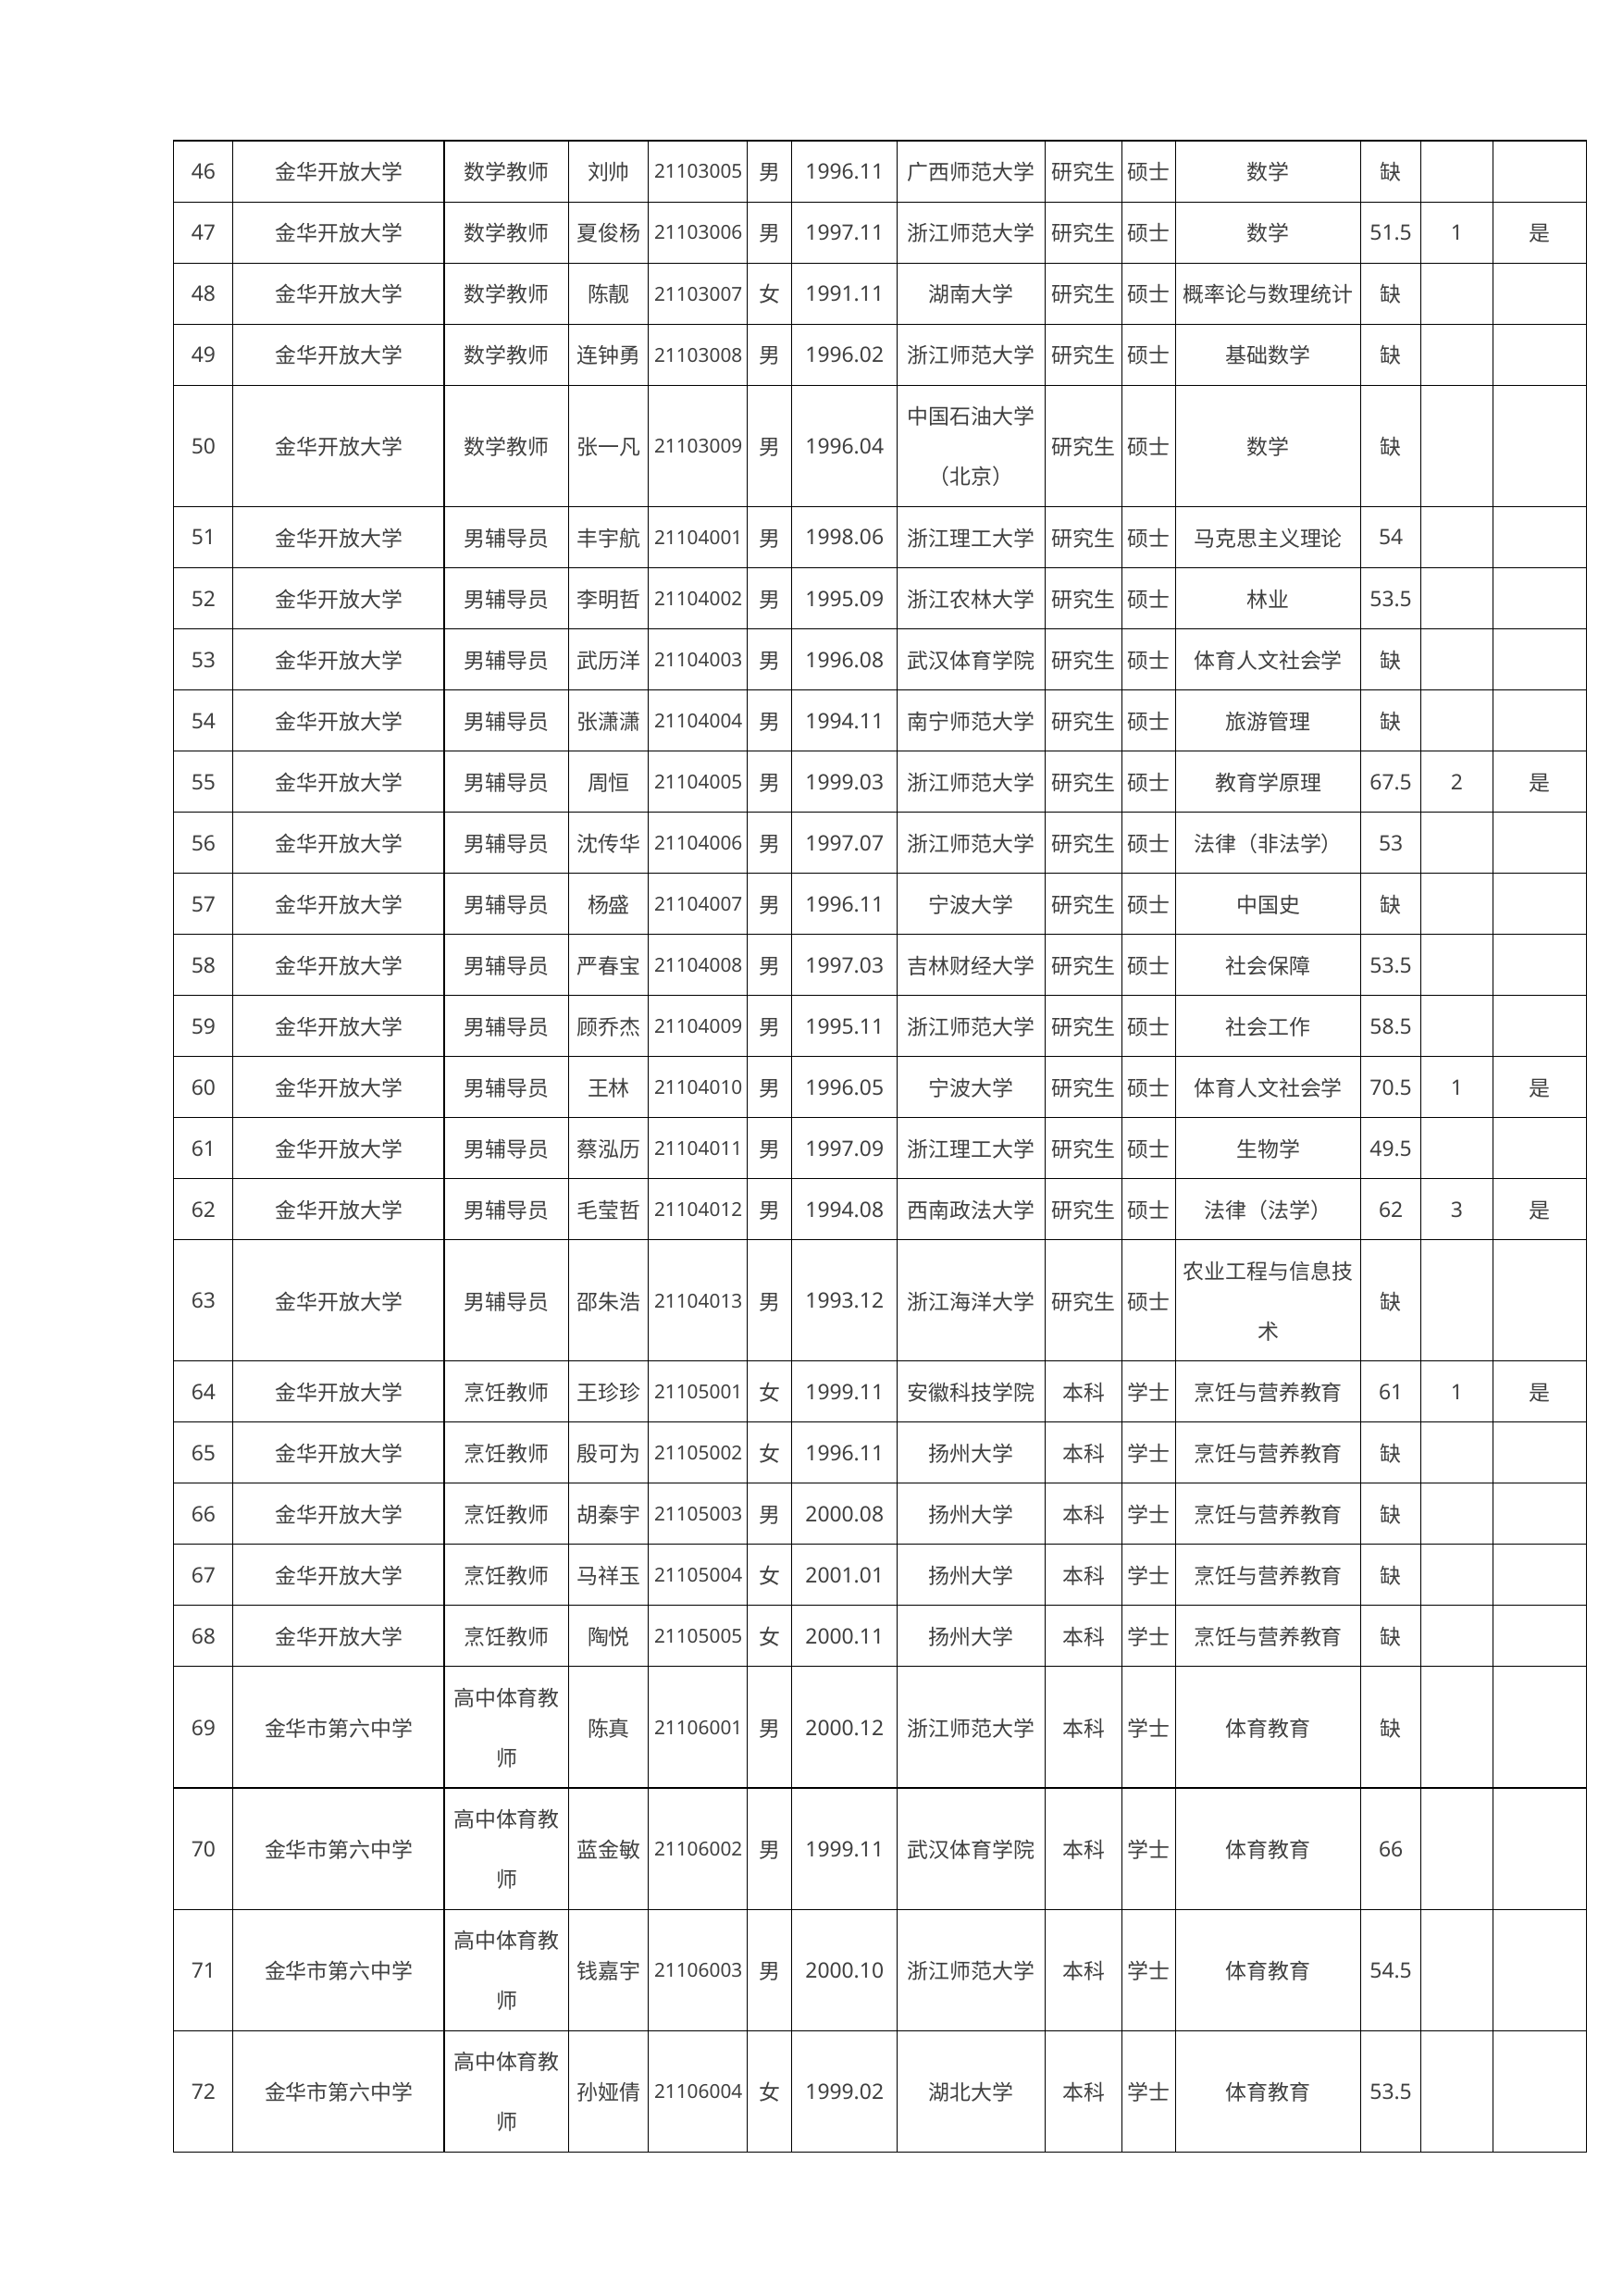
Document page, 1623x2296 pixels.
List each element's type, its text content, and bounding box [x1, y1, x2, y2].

table_cell 53.5 [1361, 2031, 1420, 2151]
table_cell 西南政法大学 [898, 1179, 1045, 1239]
table_cell [1421, 568, 1493, 628]
table_cell 65 [174, 1422, 232, 1483]
table_cell [1421, 325, 1493, 385]
table_cell 研究生 [1046, 1240, 1121, 1360]
table_cell 男 [748, 1483, 791, 1544]
table_cell 陶悦 [569, 1606, 648, 1666]
table_cell [1493, 264, 1586, 323]
table_cell 杨盛 [569, 874, 648, 934]
table_cell 男 [748, 386, 791, 506]
table_cell 本科 [1046, 1667, 1121, 1787]
table_cell 马祥玉 [569, 1545, 648, 1605]
table_cell 金华开放大学 [233, 935, 443, 995]
table_cell [1493, 1422, 1586, 1483]
table_cell 周恒 [569, 751, 648, 812]
table_cell 21106003 [649, 1910, 747, 2029]
table_cell 70.5 [1361, 1057, 1420, 1117]
table_cell [1421, 935, 1493, 995]
table_cell 21105004 [649, 1545, 747, 1605]
table_cell 蔡泓历 [569, 1118, 648, 1178]
table_cell 男 [748, 507, 791, 567]
table_cell 硕士 [1122, 568, 1175, 628]
table_cell 金华开放大学 [233, 1240, 443, 1360]
table_cell [1421, 264, 1493, 323]
table_cell 21106002 [649, 1789, 747, 1908]
table_cell 安徽科技学院 [898, 1361, 1045, 1421]
table_cell 女 [748, 264, 791, 323]
table_cell 金华市第六中学 [233, 1667, 443, 1787]
table_cell 南宁师范大学 [898, 690, 1045, 751]
table_cell [1493, 1545, 1586, 1605]
table_cell 女 [748, 1606, 791, 1666]
table_cell 硕士 [1122, 935, 1175, 995]
table_cell 21104006 [649, 813, 747, 873]
table_cell 1993.12 [792, 1240, 897, 1360]
table_cell 男 [748, 1789, 791, 1908]
table_cell 1999.11 [792, 1361, 897, 1421]
table_cell 男 [748, 874, 791, 934]
table_cell 高中体育教师 [445, 2031, 568, 2151]
table_cell [1493, 325, 1586, 385]
table_cell 51 [174, 507, 232, 567]
table_cell 金华开放大学 [233, 1545, 443, 1605]
table_cell 是 [1493, 1057, 1586, 1117]
table_cell 孙娅倩 [569, 2031, 648, 2151]
table_cell 研究生 [1046, 1179, 1121, 1239]
table_cell 66 [1361, 1789, 1420, 1908]
table_cell 1995.11 [792, 996, 897, 1056]
table_cell 武汉体育学院 [898, 629, 1045, 689]
table_cell 缺 [1361, 1483, 1420, 1544]
table_cell 严春宝 [569, 935, 648, 995]
table_cell 金华开放大学 [233, 813, 443, 873]
table_cell 体育人文社会学 [1176, 629, 1360, 689]
table_cell 金华开放大学 [233, 142, 443, 201]
table_cell 1996.05 [792, 1057, 897, 1117]
table_cell 数学教师 [445, 264, 568, 323]
table_cell 研究生 [1046, 142, 1121, 201]
table_cell 钱嘉宇 [569, 1910, 648, 2029]
table_cell 本科 [1046, 1422, 1121, 1483]
table_cell 男 [748, 690, 791, 751]
table_cell 60 [174, 1057, 232, 1117]
table_cell 生物学 [1176, 1118, 1360, 1178]
table_cell 数学教师 [445, 325, 568, 385]
table_cell 金华开放大学 [233, 568, 443, 628]
table_cell 本科 [1046, 1910, 1121, 2029]
table_cell 金华开放大学 [233, 1179, 443, 1239]
table_cell [1493, 1667, 1586, 1787]
table_cell 研究生 [1046, 325, 1121, 385]
table_cell 硕士 [1122, 690, 1175, 751]
table_cell 1996.11 [792, 874, 897, 934]
table_cell 49.5 [1361, 1118, 1420, 1178]
table_cell [1493, 1483, 1586, 1544]
table_cell 21104001 [649, 507, 747, 567]
table_cell 沈传华 [569, 813, 648, 873]
table_cell 烹饪与营养教育 [1176, 1606, 1360, 1666]
table_cell 金华开放大学 [233, 996, 443, 1056]
table_cell 陈真 [569, 1667, 648, 1787]
table_cell 马克思主义理论 [1176, 507, 1360, 567]
table_cell 数学 [1176, 203, 1360, 262]
table_cell [1493, 1118, 1586, 1178]
table_cell 缺 [1361, 690, 1420, 751]
table_cell 缺 [1361, 1606, 1420, 1666]
table_cell 57 [174, 874, 232, 934]
table_cell 研究生 [1046, 507, 1121, 567]
table_cell 男辅导员 [445, 751, 568, 812]
table_cell [1421, 507, 1493, 567]
table_cell 本科 [1046, 1483, 1121, 1544]
table_cell 66 [174, 1483, 232, 1544]
table_cell 男 [748, 1118, 791, 1178]
table_cell [1421, 2031, 1493, 2151]
table_cell 金华开放大学 [233, 1422, 443, 1483]
table_cell 陈靓 [569, 264, 648, 323]
table_cell 硕士 [1122, 1240, 1175, 1360]
table_cell 缺 [1361, 1667, 1420, 1787]
table_cell 48 [174, 264, 232, 323]
table_cell 烹饪教师 [445, 1483, 568, 1544]
table_cell [1493, 568, 1586, 628]
table_cell 中国石油大学（北京） [898, 386, 1045, 506]
table_cell 男 [748, 1910, 791, 2029]
table_cell 金华开放大学 [233, 507, 443, 567]
table_cell [1493, 996, 1586, 1056]
table_cell [1493, 813, 1586, 873]
table_cell 金华开放大学 [233, 629, 443, 689]
table_cell 扬州大学 [898, 1545, 1045, 1605]
table_cell 学士 [1122, 1667, 1175, 1787]
table_cell 67 [174, 1545, 232, 1605]
table_cell 本科 [1046, 1361, 1121, 1421]
table_cell 金华开放大学 [233, 690, 443, 751]
table_cell 硕士 [1122, 507, 1175, 567]
table_cell 数学教师 [445, 142, 568, 201]
table_cell 研究生 [1046, 690, 1121, 751]
table_cell 硕士 [1122, 264, 1175, 323]
table_cell 1998.06 [792, 507, 897, 567]
table_cell [1493, 1789, 1586, 1908]
table_cell 56 [174, 813, 232, 873]
table_cell 2000.10 [792, 1910, 897, 2029]
table_cell [1493, 142, 1586, 201]
table_cell 学士 [1122, 1483, 1175, 1544]
table_cell [1493, 1606, 1586, 1666]
table_cell 扬州大学 [898, 1422, 1045, 1483]
table_cell 宁波大学 [898, 1057, 1045, 1117]
table_cell 硕士 [1122, 874, 1175, 934]
table_cell 53.5 [1361, 568, 1420, 628]
table_cell [1493, 507, 1586, 567]
table_cell 是 [1493, 1361, 1586, 1421]
table_cell 63 [174, 1240, 232, 1360]
table_cell 烹饪教师 [445, 1545, 568, 1605]
table_cell 武历洋 [569, 629, 648, 689]
table_cell 毛莹哲 [569, 1179, 648, 1239]
table_cell 男 [748, 813, 791, 873]
table_cell 高中体育教师 [445, 1910, 568, 2029]
table_cell [1493, 935, 1586, 995]
table_cell 是 [1493, 751, 1586, 812]
table_cell 湖北大学 [898, 2031, 1045, 2151]
table_cell 61 [174, 1118, 232, 1178]
table_cell [1493, 386, 1586, 506]
table_cell 研究生 [1046, 874, 1121, 934]
table_cell 中国史 [1176, 874, 1360, 934]
table_cell 3 [1421, 1179, 1493, 1239]
table_cell 法律（法学） [1176, 1179, 1360, 1239]
table_cell 21103005 [649, 142, 747, 201]
table_cell 男 [748, 203, 791, 262]
table_cell 体育教育 [1176, 1910, 1360, 2029]
table_cell 浙江师范大学 [898, 996, 1045, 1056]
table_cell 金华开放大学 [233, 1483, 443, 1544]
table_cell 概率论与数理统计 [1176, 264, 1360, 323]
table_cell 女 [748, 1361, 791, 1421]
table_cell 21104003 [649, 629, 747, 689]
table_cell 浙江理工大学 [898, 507, 1045, 567]
table_cell 男辅导员 [445, 996, 568, 1056]
table_cell 连钟勇 [569, 325, 648, 385]
table_cell [1421, 629, 1493, 689]
table_cell 张潇潇 [569, 690, 648, 751]
table_cell 21104002 [649, 568, 747, 628]
table_cell 高中体育教师 [445, 1667, 568, 1787]
table_cell 金华开放大学 [233, 264, 443, 323]
table_cell 21104008 [649, 935, 747, 995]
table_cell 21106004 [649, 2031, 747, 2151]
table_cell 金华开放大学 [233, 386, 443, 506]
table_cell 58 [174, 935, 232, 995]
table_cell 男辅导员 [445, 1179, 568, 1239]
table_cell 浙江师范大学 [898, 325, 1045, 385]
table_cell [1421, 1118, 1493, 1178]
table_cell 62 [174, 1179, 232, 1239]
table_cell 广西师范大学 [898, 142, 1045, 201]
table_cell 硕士 [1122, 325, 1175, 385]
table_cell 硕士 [1122, 751, 1175, 812]
table_cell 男 [748, 142, 791, 201]
table_cell 烹饪与营养教育 [1176, 1422, 1360, 1483]
table_cell 缺 [1361, 874, 1420, 934]
table_cell 烹饪教师 [445, 1361, 568, 1421]
table_cell 基础数学 [1176, 325, 1360, 385]
table_cell 刘帅 [569, 142, 648, 201]
table_cell 2 [1421, 751, 1493, 812]
table_cell 50 [174, 386, 232, 506]
table_cell 21104005 [649, 751, 747, 812]
table_cell [1421, 813, 1493, 873]
table_cell 1999.02 [792, 2031, 897, 2151]
table_cell 缺 [1361, 1422, 1420, 1483]
table_cell [1421, 690, 1493, 751]
table_cell 金华市第六中学 [233, 1789, 443, 1908]
table_cell 54 [1361, 507, 1420, 567]
table_cell 1994.08 [792, 1179, 897, 1239]
table_cell 54.5 [1361, 1910, 1420, 2029]
table_cell 21103008 [649, 325, 747, 385]
table_cell 女 [748, 1545, 791, 1605]
table_cell 农业工程与信息技术 [1176, 1240, 1360, 1360]
table_cell 21104009 [649, 996, 747, 1056]
table_cell [1493, 629, 1586, 689]
table_cell 61 [1361, 1361, 1420, 1421]
table_cell 夏俊杨 [569, 203, 648, 262]
table_cell 浙江师范大学 [898, 1910, 1045, 2029]
table_cell 学士 [1122, 1422, 1175, 1483]
table_cell 数学 [1176, 386, 1360, 506]
table_cell 烹饪与营养教育 [1176, 1483, 1360, 1544]
table_cell 扬州大学 [898, 1606, 1045, 1666]
table_cell 49 [174, 325, 232, 385]
table_cell 扬州大学 [898, 1483, 1045, 1544]
table_cell 缺 [1361, 1240, 1420, 1360]
table_cell 浙江师范大学 [898, 1667, 1045, 1787]
table_cell 1995.09 [792, 568, 897, 628]
table_cell [1421, 1789, 1493, 1908]
table_cell 21103006 [649, 203, 747, 262]
table_cell 本科 [1046, 1606, 1121, 1666]
table_cell 1996.11 [792, 1422, 897, 1483]
table_cell 金华开放大学 [233, 1606, 443, 1666]
table_cell [1421, 1483, 1493, 1544]
table_cell 男 [748, 1057, 791, 1117]
table_cell 21104013 [649, 1240, 747, 1360]
table_cell [1421, 1667, 1493, 1787]
table_cell 张一凡 [569, 386, 648, 506]
table_cell 72 [174, 2031, 232, 2151]
table_cell 21105002 [649, 1422, 747, 1483]
table_cell 68 [174, 1606, 232, 1666]
table_cell 21103007 [649, 264, 747, 323]
table_cell [1421, 142, 1493, 201]
table_cell 男辅导员 [445, 1057, 568, 1117]
table_cell [1421, 1545, 1493, 1605]
table_cell 研究生 [1046, 203, 1121, 262]
table_cell 数学教师 [445, 203, 568, 262]
table_cell 男 [748, 568, 791, 628]
table_cell 数学 [1176, 142, 1360, 201]
table_cell [1421, 1910, 1493, 2029]
table_cell 1 [1421, 1057, 1493, 1117]
table_cell 21104004 [649, 690, 747, 751]
table_cell 男辅导员 [445, 1118, 568, 1178]
table_cell 男 [748, 751, 791, 812]
table_cell [1421, 874, 1493, 934]
table_cell 硕士 [1122, 203, 1175, 262]
table_cell 吉林财经大学 [898, 935, 1045, 995]
table_cell 研究生 [1046, 935, 1121, 995]
table_cell 法律（非法学） [1176, 813, 1360, 873]
table_cell 本科 [1046, 2031, 1121, 2151]
table_cell 55 [174, 751, 232, 812]
table_cell 69 [174, 1667, 232, 1787]
table_cell 58.5 [1361, 996, 1420, 1056]
table_cell 是 [1493, 203, 1586, 262]
table_cell 烹饪教师 [445, 1422, 568, 1483]
table_cell 男辅导员 [445, 568, 568, 628]
table_cell 体育教育 [1176, 1789, 1360, 1908]
table_cell 64 [174, 1361, 232, 1421]
table_cell 46 [174, 142, 232, 201]
table_cell 研究生 [1046, 1118, 1121, 1178]
table_cell 顾乔杰 [569, 996, 648, 1056]
table_cell 1 [1421, 203, 1493, 262]
table_cell 男辅导员 [445, 1240, 568, 1360]
table_cell [1421, 1240, 1493, 1360]
table_cell 邵朱浩 [569, 1240, 648, 1360]
table_cell [1421, 996, 1493, 1056]
table_cell 51.5 [1361, 203, 1420, 262]
table_cell [1421, 1422, 1493, 1483]
table_cell 缺 [1361, 386, 1420, 506]
table_cell 硕士 [1122, 813, 1175, 873]
table_cell 女 [748, 2031, 791, 2151]
table_cell 21106001 [649, 1667, 747, 1787]
table_cell 浙江师范大学 [898, 751, 1045, 812]
table_cell 金华开放大学 [233, 325, 443, 385]
table_cell 研究生 [1046, 996, 1121, 1056]
table_cell 数学教师 [445, 386, 568, 506]
table_cell 王珍珍 [569, 1361, 648, 1421]
table_cell 研究生 [1046, 386, 1121, 506]
table_cell 男 [748, 1179, 791, 1239]
table_cell 研究生 [1046, 751, 1121, 812]
table_cell 学士 [1122, 1545, 1175, 1605]
table_cell 学士 [1122, 2031, 1175, 2151]
table_cell 男辅导员 [445, 629, 568, 689]
table_cell 研究生 [1046, 813, 1121, 873]
table_cell 学士 [1122, 1606, 1175, 1666]
table_cell 男辅导员 [445, 874, 568, 934]
table_cell 研究生 [1046, 1057, 1121, 1117]
table_cell 本科 [1046, 1545, 1121, 1605]
table_cell 52 [174, 568, 232, 628]
table_cell 金华开放大学 [233, 874, 443, 934]
table_cell 金华市第六中学 [233, 1910, 443, 2029]
table_cell 1996.08 [792, 629, 897, 689]
table_cell 硕士 [1122, 386, 1175, 506]
table_cell 王林 [569, 1057, 648, 1117]
table_cell 2000.12 [792, 1667, 897, 1787]
table_cell 金华市第六中学 [233, 2031, 443, 2151]
table_cell 1996.04 [792, 386, 897, 506]
table_cell 李明哲 [569, 568, 648, 628]
table_cell 社会工作 [1176, 996, 1360, 1056]
table_cell 金华开放大学 [233, 751, 443, 812]
table_cell 70 [174, 1789, 232, 1908]
table_cell 1996.11 [792, 142, 897, 201]
table_cell [1493, 874, 1586, 934]
table_cell [1493, 2031, 1586, 2151]
table_cell [1493, 1240, 1586, 1360]
table_cell 胡秦宇 [569, 1483, 648, 1544]
table_cell 烹饪与营养教育 [1176, 1361, 1360, 1421]
table_cell 男 [748, 935, 791, 995]
table_cell 53 [174, 629, 232, 689]
table_cell 21104010 [649, 1057, 747, 1117]
table_cell 体育教育 [1176, 1667, 1360, 1787]
table_cell 宁波大学 [898, 874, 1045, 934]
table_cell [1421, 1606, 1493, 1666]
table_cell 旅游管理 [1176, 690, 1360, 751]
table_cell 1991.11 [792, 264, 897, 323]
table_cell 男 [748, 1667, 791, 1787]
table_cell 21105005 [649, 1606, 747, 1666]
table_cell 高中体育教师 [445, 1789, 568, 1908]
table_cell 男 [748, 996, 791, 1056]
table_cell 是 [1493, 1179, 1586, 1239]
table_cell 金华开放大学 [233, 1361, 443, 1421]
table_cell 1997.07 [792, 813, 897, 873]
table_cell 缺 [1361, 325, 1420, 385]
table_cell 硕士 [1122, 1057, 1175, 1117]
table_cell 硕士 [1122, 142, 1175, 201]
table_cell 金华开放大学 [233, 1057, 443, 1117]
table_cell 21104012 [649, 1179, 747, 1239]
table_cell 1997.11 [792, 203, 897, 262]
table_cell 浙江农林大学 [898, 568, 1045, 628]
table_cell 林业 [1176, 568, 1360, 628]
table_cell 女 [748, 1422, 791, 1483]
table_cell 53.5 [1361, 935, 1420, 995]
table_cell [1493, 690, 1586, 751]
table_cell 1997.09 [792, 1118, 897, 1178]
table_cell 硕士 [1122, 996, 1175, 1056]
table_cell 62 [1361, 1179, 1420, 1239]
table_cell 2001.01 [792, 1545, 897, 1605]
table_cell 金华开放大学 [233, 203, 443, 262]
table_cell 缺 [1361, 264, 1420, 323]
table_cell 47 [174, 203, 232, 262]
table_cell 缺 [1361, 1545, 1420, 1605]
table_cell 社会保障 [1176, 935, 1360, 995]
table_cell 男 [748, 325, 791, 385]
table_cell 殷可为 [569, 1422, 648, 1483]
table_cell 2000.08 [792, 1483, 897, 1544]
table_cell 男辅导员 [445, 813, 568, 873]
table_cell 缺 [1361, 629, 1420, 689]
table_cell 浙江师范大学 [898, 203, 1045, 262]
table_cell 53 [1361, 813, 1420, 873]
table_cell 体育人文社会学 [1176, 1057, 1360, 1117]
table_cell 1 [1421, 1361, 1493, 1421]
table_cell 浙江理工大学 [898, 1118, 1045, 1178]
table_cell 1994.11 [792, 690, 897, 751]
table_cell 21105003 [649, 1483, 747, 1544]
table_cell 教育学原理 [1176, 751, 1360, 812]
table_cell 湖南大学 [898, 264, 1045, 323]
table_cell 缺 [1361, 142, 1420, 201]
table_cell 21103009 [649, 386, 747, 506]
table_cell 丰宇航 [569, 507, 648, 567]
table_cell 硕士 [1122, 1179, 1175, 1239]
table_cell [1421, 386, 1493, 506]
table_cell [1493, 1910, 1586, 2029]
table_cell 1999.03 [792, 751, 897, 812]
table_cell 硕士 [1122, 1118, 1175, 1178]
table_cell 71 [174, 1910, 232, 2029]
table_cell 烹饪教师 [445, 1606, 568, 1666]
table_cell 体育教育 [1176, 2031, 1360, 2151]
table_cell 1997.03 [792, 935, 897, 995]
table_cell 浙江师范大学 [898, 813, 1045, 873]
table_cell 男 [748, 629, 791, 689]
table_cell 21104007 [649, 874, 747, 934]
table_cell 1996.02 [792, 325, 897, 385]
table_cell 研究生 [1046, 264, 1121, 323]
table_cell 2000.11 [792, 1606, 897, 1666]
table_cell 男辅导员 [445, 690, 568, 751]
table_cell 浙江海洋大学 [898, 1240, 1045, 1360]
table_cell 学士 [1122, 1910, 1175, 2029]
table_cell 本科 [1046, 1789, 1121, 1908]
table_cell 男辅导员 [445, 507, 568, 567]
table_cell 蓝金敏 [569, 1789, 648, 1908]
table_cell 男 [748, 1240, 791, 1360]
table_cell 男辅导员 [445, 935, 568, 995]
table_cell 1999.11 [792, 1789, 897, 1908]
table_cell 59 [174, 996, 232, 1056]
table_cell 67.5 [1361, 751, 1420, 812]
table_cell 研究生 [1046, 629, 1121, 689]
table_cell 学士 [1122, 1361, 1175, 1421]
table_cell 武汉体育学院 [898, 1789, 1045, 1908]
table_cell 烹饪与营养教育 [1176, 1545, 1360, 1605]
table_cell 21104011 [649, 1118, 747, 1178]
table_cell 学士 [1122, 1789, 1175, 1908]
table_cell 研究生 [1046, 568, 1121, 628]
table_cell 硕士 [1122, 629, 1175, 689]
table_cell 金华开放大学 [233, 1118, 443, 1178]
table_cell 21105001 [649, 1361, 747, 1421]
table_cell 54 [174, 690, 232, 751]
